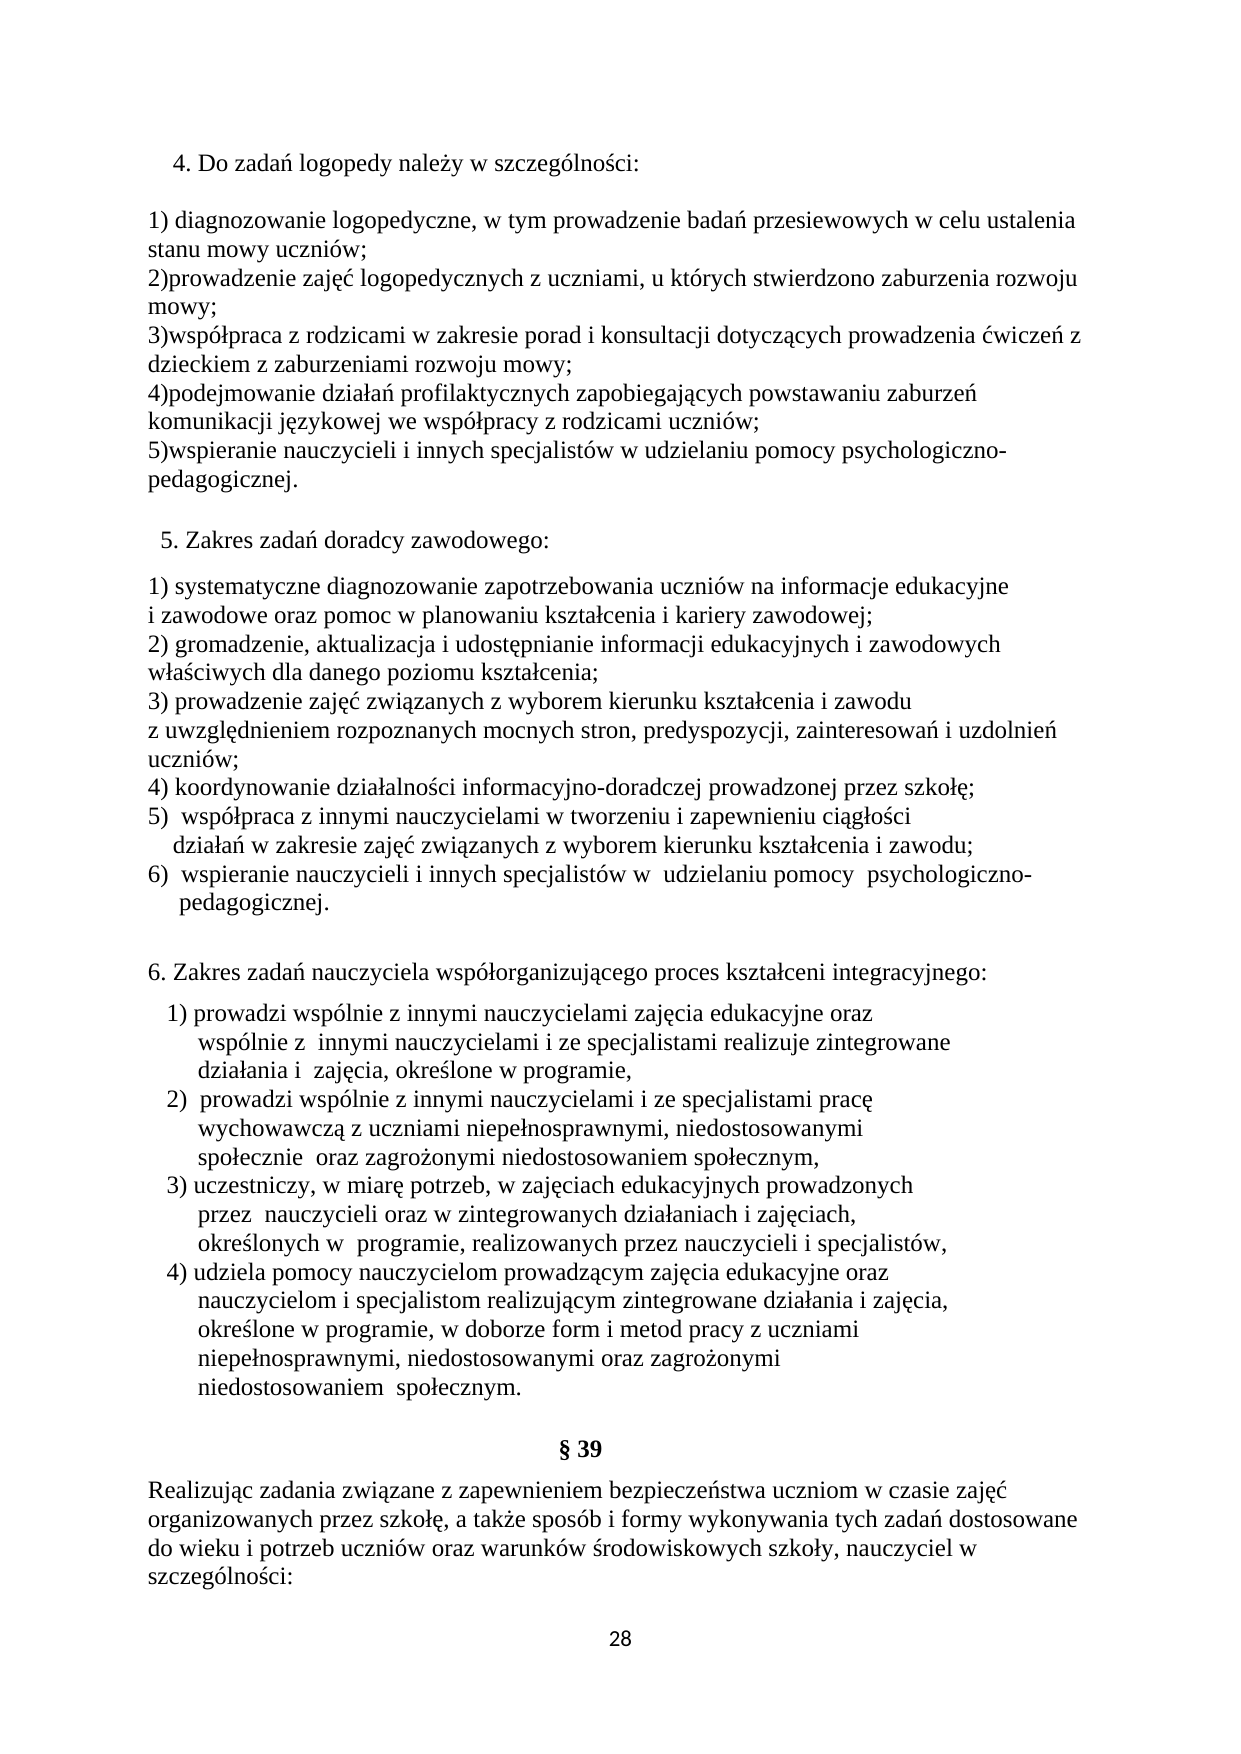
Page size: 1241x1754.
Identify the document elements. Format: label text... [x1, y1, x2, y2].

text 6) wspieranie nauczycieli i innych specjalistów w udzielaniu pomocy psychologiczno- [148, 859, 1093, 887]
text 1) systematyczne diagnozowanie zapotrzebowania uczniów na informacje edukacyjne i zawodowe oraz pomoc w planowaniu kształcenia i kariery zawodowej; [148, 571, 1093, 629]
text wychowawczą z uczniami niepełnosprawnymi, niedostosowanymi [148, 1113, 1093, 1142]
text 2) gromadzenie, aktualizacja i udostępnianie informacji edukacyjnych i zawodowych właściwych dla danego poziomu kształcenia; [148, 629, 1093, 686]
text 4. Do zadań logopedy należy w szczególności: [148, 148, 1093, 176]
text niepełnosprawnymi, niedostosowanymi oraz zagrożonymi [148, 1343, 1093, 1372]
text 5) współpraca z innymi nauczycielami w tworzeniu i zapewnieniu ciągłości [148, 801, 1093, 830]
text Realizując zadania związane z zapewnieniem bezpieczeństwa uczniom w czasie zajęć organizowanych przez szkołę, a także sposób i formy wykonywania tych zadań dostosowane do wieku i potrzeb uczniów oraz warunków środowiskowych szkoły, nauczyciel w szczególności: [148, 1475, 1093, 1590]
text działań w zakresie zajęć związanych z wyborem kierunku kształcenia i zawodu; [148, 830, 1093, 859]
text 3) uczestniczy, w miarę potrzeb, w zajęciach edukacyjnych prowadzonych [148, 1170, 1093, 1199]
text 1) diagnozowanie logopedyczne, w tym prowadzenie badań przesiewowych w celu ustalenia stanu mowy uczniów; [148, 205, 1093, 263]
text przez nauczycieli oraz w zintegrowanych działaniach i zajęciach, [148, 1199, 1093, 1228]
text społecznie oraz zagrożonymi niedostosowaniem społecznym, [148, 1142, 1093, 1170]
text 1) prowadzi wspólnie z innymi nauczycielami zajęcia edukacyjne oraz [148, 998, 1093, 1027]
text 3) prowadzenie zajęć związanych z wyborem kierunku kształcenia i zawodu z uwzględnieniem rozpoznanych mocnych stron, predyspozycji, zainteresowań i uzdolnień uczniów; [148, 686, 1093, 772]
text nauczycielom i specjalistom realizującym zintegrowane działania i zajęcia, [148, 1285, 1093, 1314]
text określonych w programie, realizowanych przez nauczycieli i specjalistów, [148, 1228, 1093, 1257]
text 5. Zakres zadań doradcy zawodowego: [148, 526, 1093, 554]
text określone w programie, w doborze form i metod pracy z uczniami [148, 1314, 1093, 1343]
text 2) prowadzi wspólnie z innymi nauczycielami i ze specjalistami pracę [148, 1084, 1093, 1113]
text 6. Zakres zadań nauczyciela współorganizującego proces kształceni integracyjnego: [148, 957, 1093, 985]
text 4) udziela pomocy nauczycielom prowadzącym zajęcia edukacyjne oraz [148, 1257, 1093, 1285]
text działania i zajęcia, określone w programie, [148, 1055, 1093, 1084]
text 5)wspieranie nauczycieli i innych specjalistów w udzielaniu pomocy psychologiczno-pedagogicznej. [148, 435, 1093, 493]
text § 39 [177, 1434, 1093, 1463]
text 4)podejmowanie działań profilaktycznych zapobiegających powstawaniu zaburzeń komunikacji językowej we współpracy z rodzicami uczniów; [148, 378, 1093, 435]
text pedagogicznej. [148, 887, 1093, 916]
text 2)prowadzenie zajęć logopedycznych z uczniami, u których stwierdzono zaburzenia rozwoju mowy; [148, 263, 1093, 320]
text 3)współpraca z rodzicami w zakresie porad i konsultacji dotyczących prowadzenia ćwiczeń z dzieckiem z zaburzeniami rozwoju mowy; [148, 320, 1093, 378]
text 4) koordynowanie działalności informacyjno-doradczej prowadzonej przez szkołę; [148, 772, 1093, 801]
text niedostosowaniem społecznym. [148, 1372, 1093, 1400]
text wspólnie z innymi nauczycielami i ze specjalistami realizuje zintegrowane [148, 1027, 1093, 1055]
